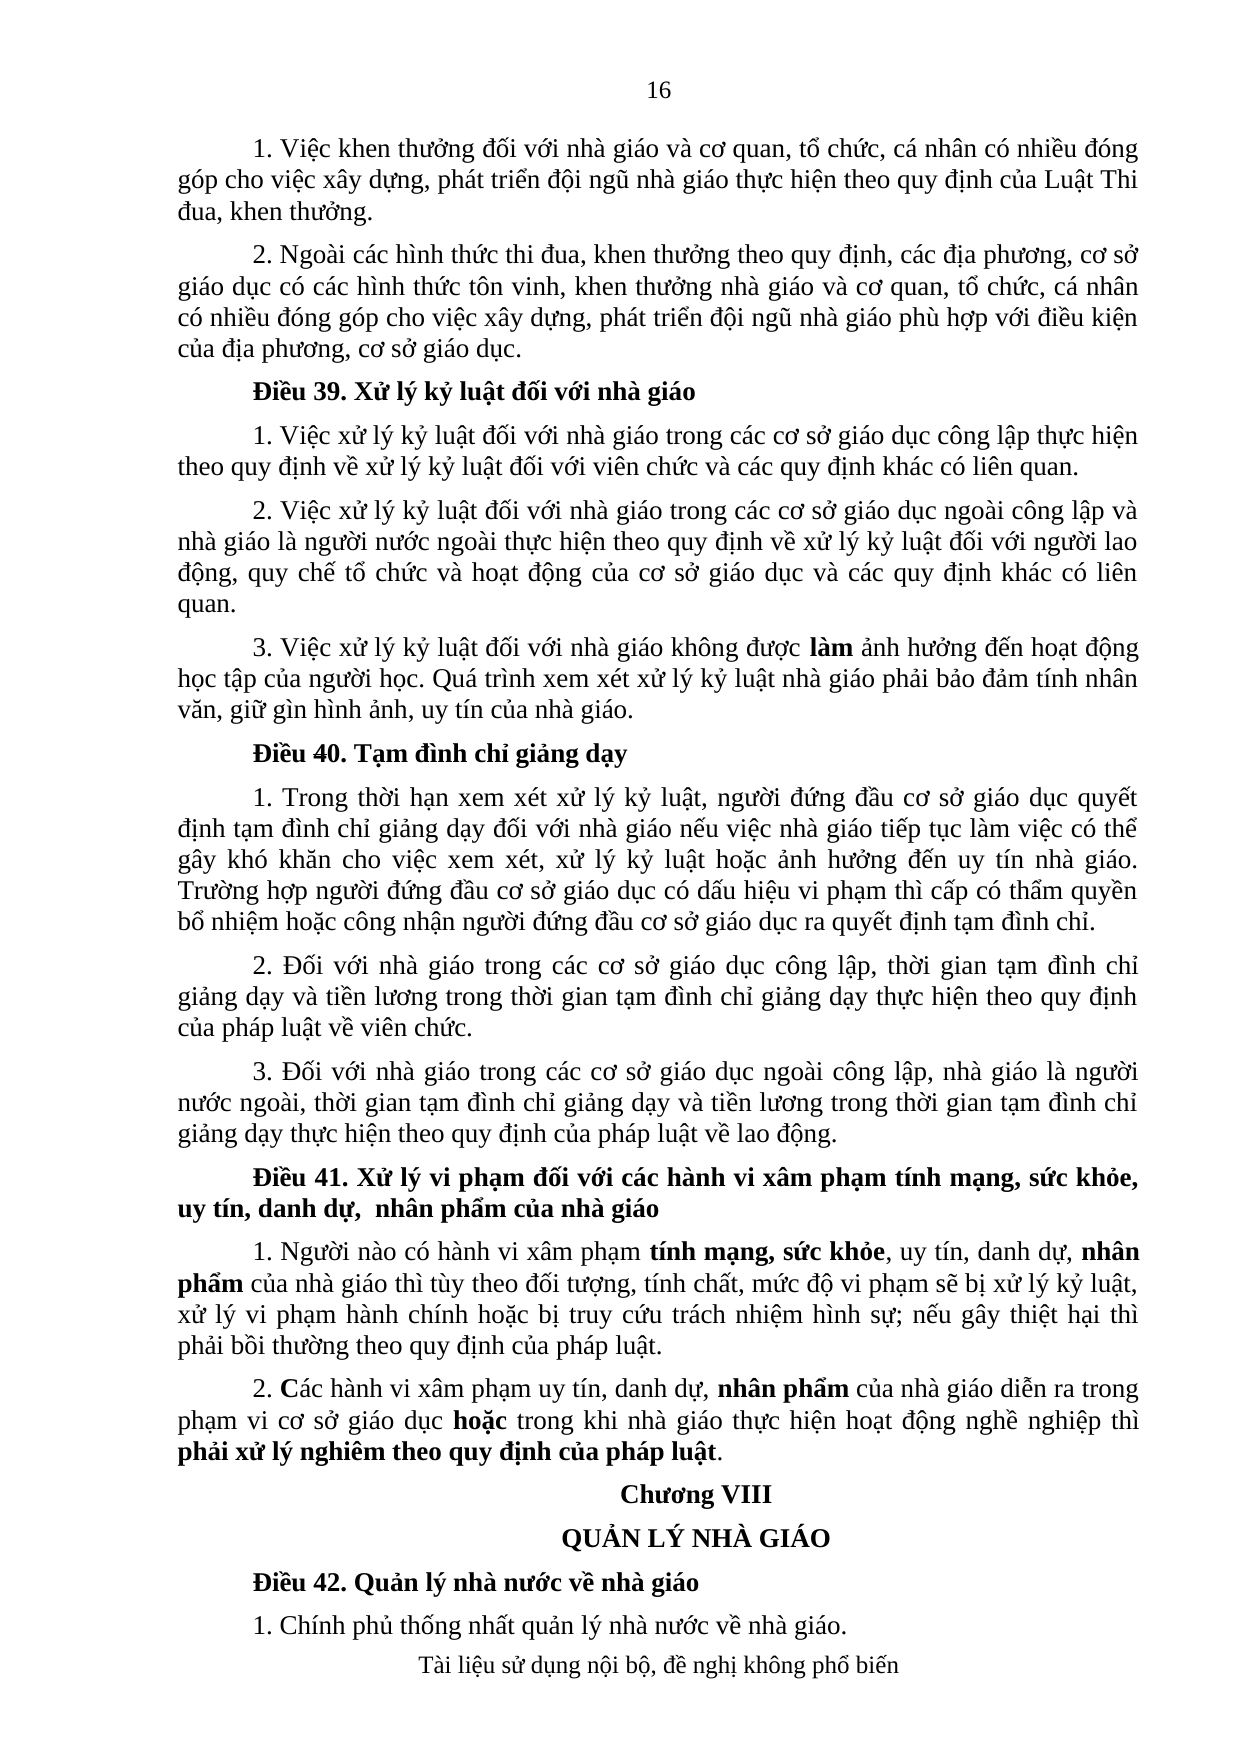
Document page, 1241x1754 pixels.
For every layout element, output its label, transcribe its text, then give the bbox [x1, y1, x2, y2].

text 1. Việc xử lý kỷ luật đối với nhà giáo trong các cơ sở giáo dục công lập thực hiện theo quy định về xử lý kỷ luật đối với viên chức và các quy định khác có liên quan. [177, 419, 1140, 481]
text 2. Ngoài các hình thức thi đua, khen thưởng theo quy định, các địa phương, cơ sở giáo dục có các hình thức tôn vinh, khen thưởng nhà giáo và cơ quan, tổ chức, cá nhân có nhiều đóng góp cho việc xây dựng, phát triển đội ngũ nhà giáo phù hợp với điều kiện của địa phương, cơ sở giáo dục. [177, 238, 1140, 363]
text 1. Trong thời hạn xem xét xử lý kỷ luật, người đứng đầu cơ sở giáo dục quyết định tạm đình chỉ giảng dạy đối với nhà giáo nếu việc nhà giáo tiếp tục làm việc có thể gây khó khăn cho việc xem xét, xử lý kỷ luật hoặc ảnh hưởng đến uy tín nhà giáo. Trường hợp người đứng đầu cơ sở giáo dục có dấu hiệu vi phạm thì cấp có thẩm quyền bổ nhiệm hoặc công nhận người đứng đầu cơ sở giáo dục ra quyết định tạm đình chỉ. [177, 781, 1140, 936]
text Điều 42. Quản lý nhà nước về nhà giáo [177, 1566, 1140, 1597]
text 3. Việc xử lý kỷ luật đối với nhà giáo không được làm ảnh hưởng đến hoạt động học tập của người học. Quá trình xem xét xử lý kỷ luật nhà giáo phải bảo đảm tính nhân văn, giữ gìn hình ảnh, uy tín của nhà giáo. [177, 631, 1140, 724]
text 2. Các hành vi xâm phạm uy tín, danh dự, nhân phẩm của nhà giáo diễn ra trong phạm vi cơ sở giáo dục hoặc trong khi nhà giáo thực hiện hoạt động nghề nghiệp thì phải xử lý nghiêm theo quy định của pháp luật. [177, 1373, 1140, 1466]
text 1. Người nào có hành vi xâm phạm tính mạng, sức khỏe, uy tín, danh dự, nhân phẩm của nhà giáo thì tùy theo đối tượng, tính chất, mức độ vi phạm sẽ bị xử lý kỷ luật, xử lý vi phạm hành chính hoặc bị truy cứu trách nhiệm hình sự; nếu gây thiệt hại thì phải bồi thường theo quy định của pháp luật. [177, 1236, 1140, 1360]
text 1. Việc khen thưởng đối với nhà giáo và cơ quan, tổ chức, cá nhân có nhiều đóng góp cho việc xây dựng, phát triển đội ngũ nhà giáo thực hiện theo quy định của Luật Thi đua, khen thưởng. [177, 132, 1140, 226]
text 3. Đối với nhà giáo trong các cơ sở giáo dục ngoài công lập, nhà giáo là người nước ngoài, thời gian tạm đình chỉ giảng dạy và tiền lương trong thời gian tạm đình chỉ giảng dạy thực hiện theo quy định của pháp luật về lao động. [177, 1055, 1140, 1148]
text Điều 40. Tạm đình chỉ giảng dạy [177, 737, 1140, 768]
text Điều 41. Xử lý vi phạm đối với các hành vi xâm phạm tính mạng, sức khỏe, uy tín, danh dự, nhân phẩm của nhà giáo [177, 1161, 1140, 1223]
text 1. Chính phủ thống nhất quản lý nhà nước về nhà giáo. [177, 1609, 1140, 1641]
text Điều 39. Xử lý kỷ luật đối với nhà giáo [177, 376, 1140, 407]
text 2. Đối với nhà giáo trong các cơ sở giáo dục công lập, thời gian tạm đình chỉ giảng dạy và tiền lương trong thời gian tạm đình chỉ giảng dạy thực hiện theo quy định của pháp luật về viên chức. [177, 949, 1140, 1042]
text 2. Việc xử lý kỷ luật đối với nhà giáo trong các cơ sở giáo dục ngoài công lập và nhà giáo là người nước ngoài thực hiện theo quy định về xử lý kỷ luật đối với người lao động, quy chế tổ chức và hoạt động của cơ sở giáo dục và các quy định khác có liên quan. [177, 494, 1140, 618]
text QUẢN LÝ NHÀ GIÁO [177, 1522, 1140, 1553]
text Chương VIII [177, 1478, 1140, 1510]
